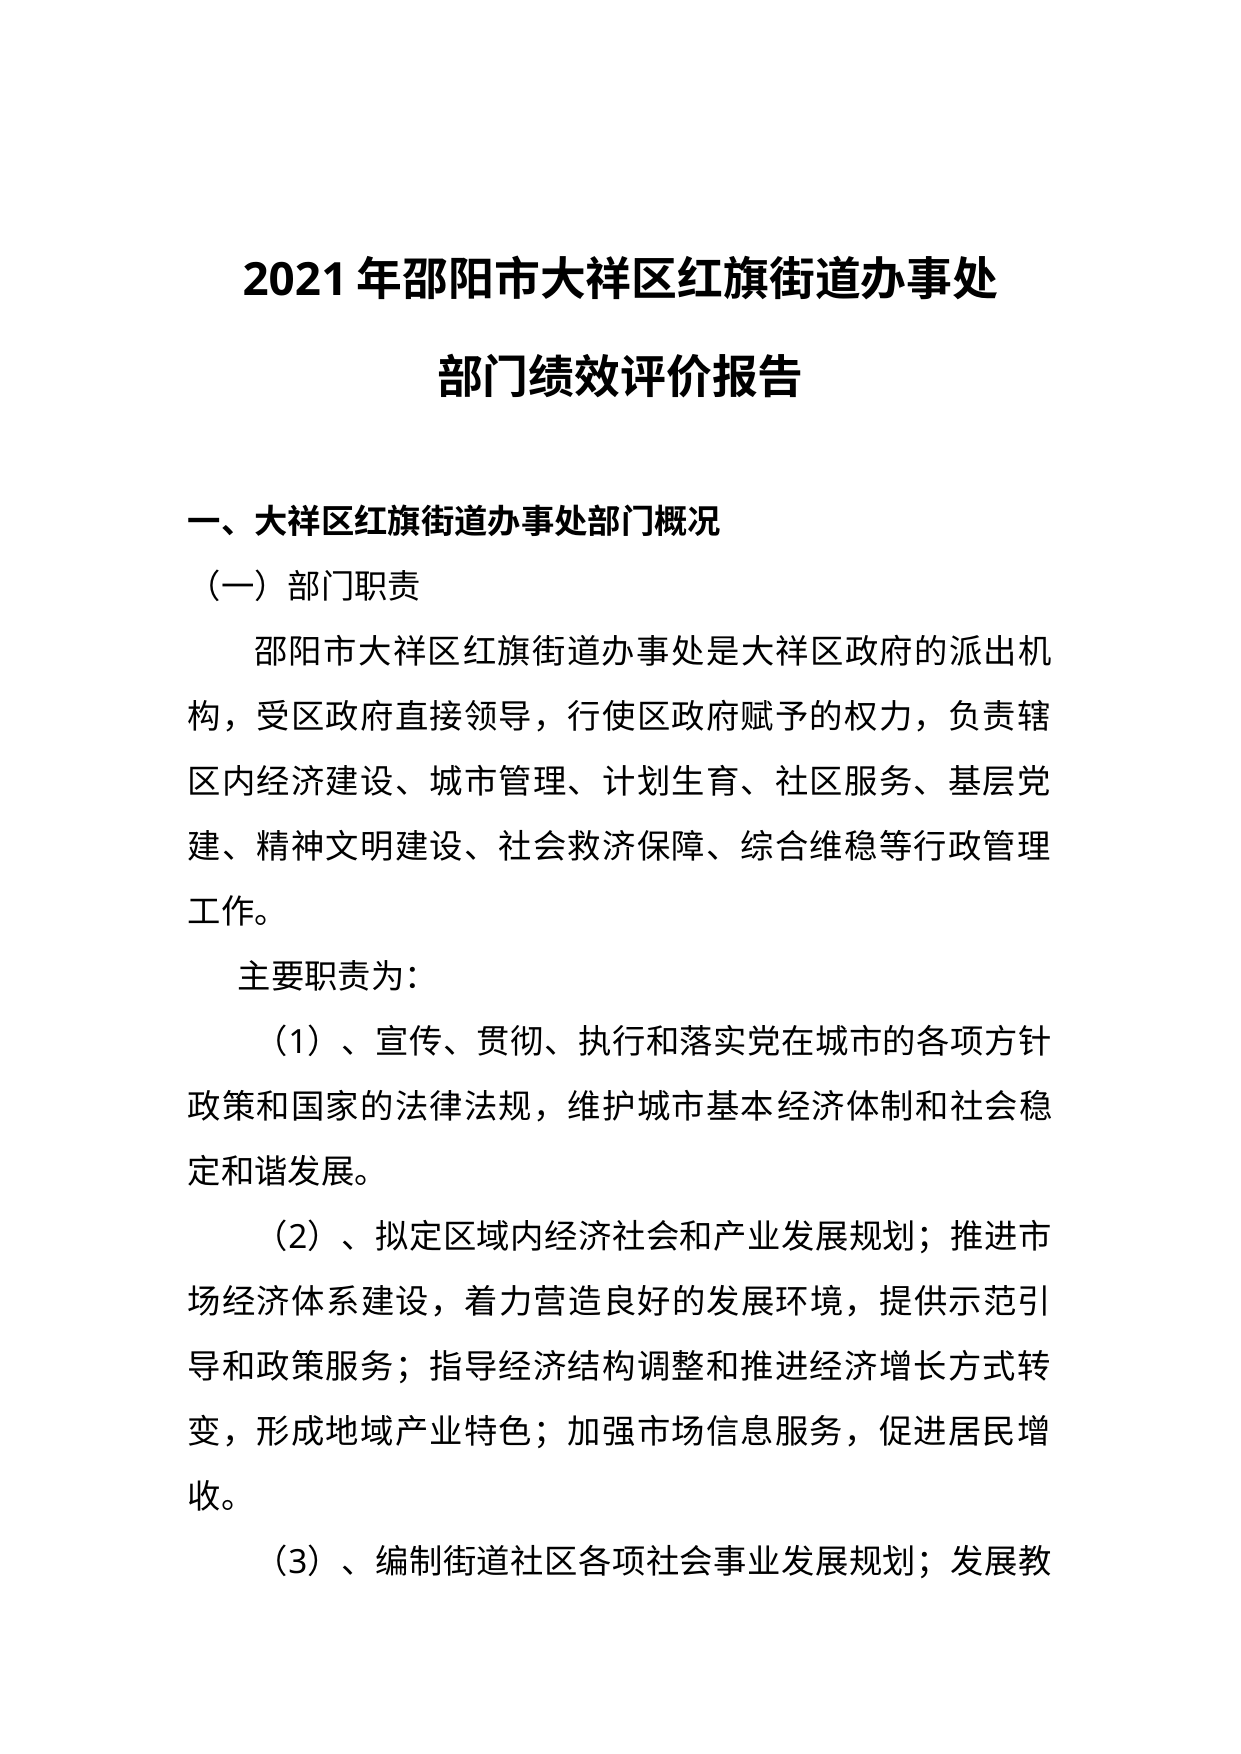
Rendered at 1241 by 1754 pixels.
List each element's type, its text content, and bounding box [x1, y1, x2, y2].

text 邵阳市大祥区红旗街道办事处是大祥区政府的派出机构，受区政府直接领导，行使区政府赋予的权力，负责辖区内经济建设、城市管理、计划生育、社区服务、基层党建、精神文明建设、社会救济保障、综合维稳等行政管理工作。 [187, 617, 1053, 942]
text 部门绩效评价报告 [187, 324, 1053, 422]
text （2）、拟定区域内经济社会和产业发展规划；推进市场经济体系建设，着力营造良好的发展环境，提供示范引导和政策服务；指导经济结构调整和推进经济增长方式转变，形成地域产业特色；加强市场信息服务，促进居民增收。 [187, 1202, 1053, 1527]
text 一、大祥区红旗街道办事处部门概况 [187, 487, 1053, 552]
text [187, 1527, 1053, 1592]
text 主要职责为： [187, 942, 1053, 1007]
text （1）、宣传、贯彻、执行和落实党在城市的各项方针政策和国家的法律法规，维护城市基本经济体制和社会稳定和谐发展。 [187, 1007, 1053, 1202]
text 2021年邵阳市大祥区红旗街道办事处 [187, 227, 1053, 324]
list （一）部门职责 [187, 552, 1053, 617]
